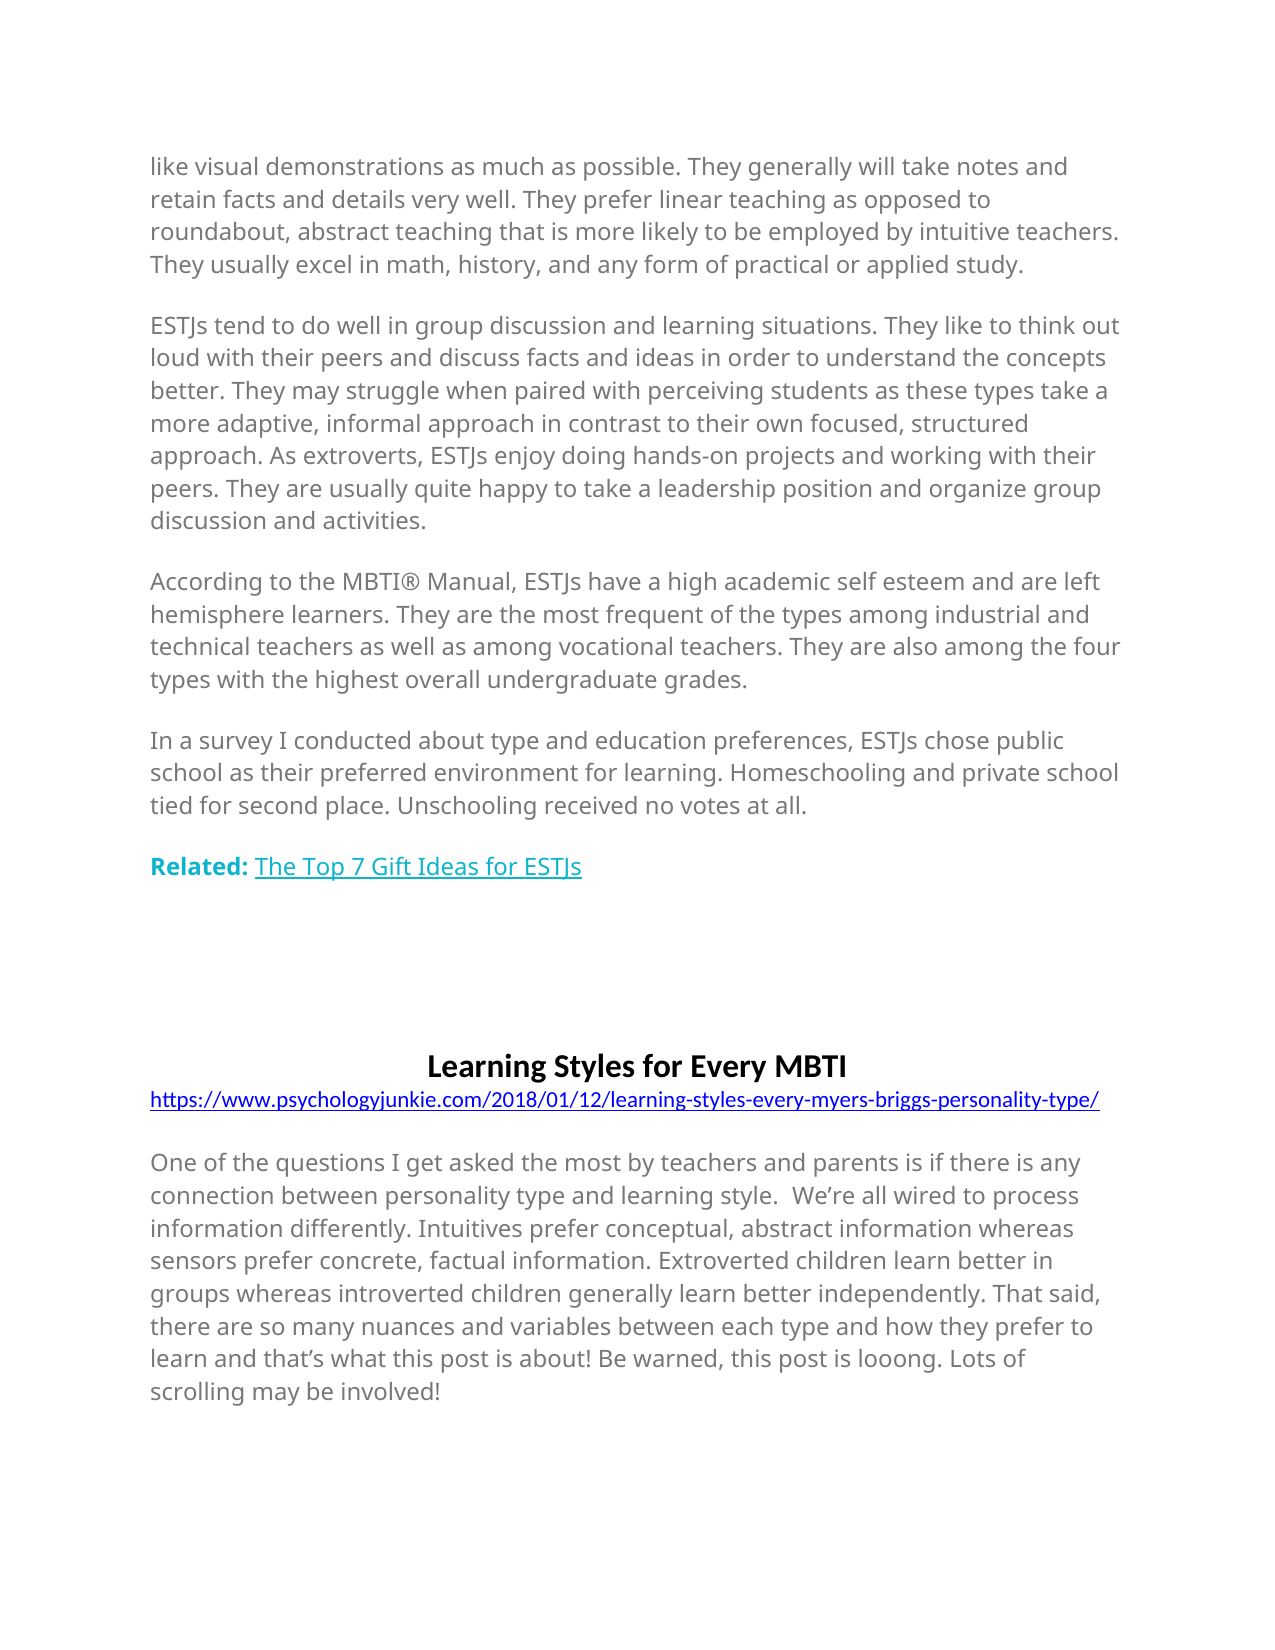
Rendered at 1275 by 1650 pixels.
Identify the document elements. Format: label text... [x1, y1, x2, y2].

text ESTJs tend to do well in group discussion and learning situations. They like to think out loud with their peers and discuss facts and ideas in order to understand the concepts better. They may struggle when paired with perceiving students as these types take a more adaptive, informal approach in contrast to their own focused, structured approach. As extroverts, ESTJs enjoy doing hands-on projects and working with their peers. They are usually quite happy to take a leadership position and organize group discussion and activities. [150, 308, 1125, 537]
text In a survey I conducted about type and education preferences, ESTJs chose public school as their preferred environment for learning. Homeschooling and private school tied for second place. Unschooling received no votes at all. [150, 723, 1125, 821]
text Related: The Top 7 Gift Ideas for ESTJs [150, 849, 1125, 882]
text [150, 150, 1125, 280]
text https://www.psychologyjunkie.com/2018/01/12/learning-styles-every-myers-briggs-personality-type/ [150, 1086, 1125, 1114]
text One of the questions I get asked the most by teachers and parents is if there is any connection between personality type and learning style. We’re all wired to process information differently. Intuitives prefer conceptual, abstract information whereas sensors prefer concrete, factual information. Extroverted children learn better in groups whereas introverted children generally learn better independently. That said, there are so many nuances and variables between each type and how they prefer to learn and that’s what this post is about! Be warned, this post is looong. Lots of scrolling may be involved! [150, 1146, 1125, 1407]
text Learning Styles for Every MBTI [150, 1045, 1125, 1086]
text According to the MBTI® Manual, ESTJs have a high academic self esteem and are left hemisphere learners. They are the most frequent of the types among industrial and technical teachers as well as among vocational teachers. They are also among the four types with the highest overall undergraduate grades. [150, 565, 1125, 695]
